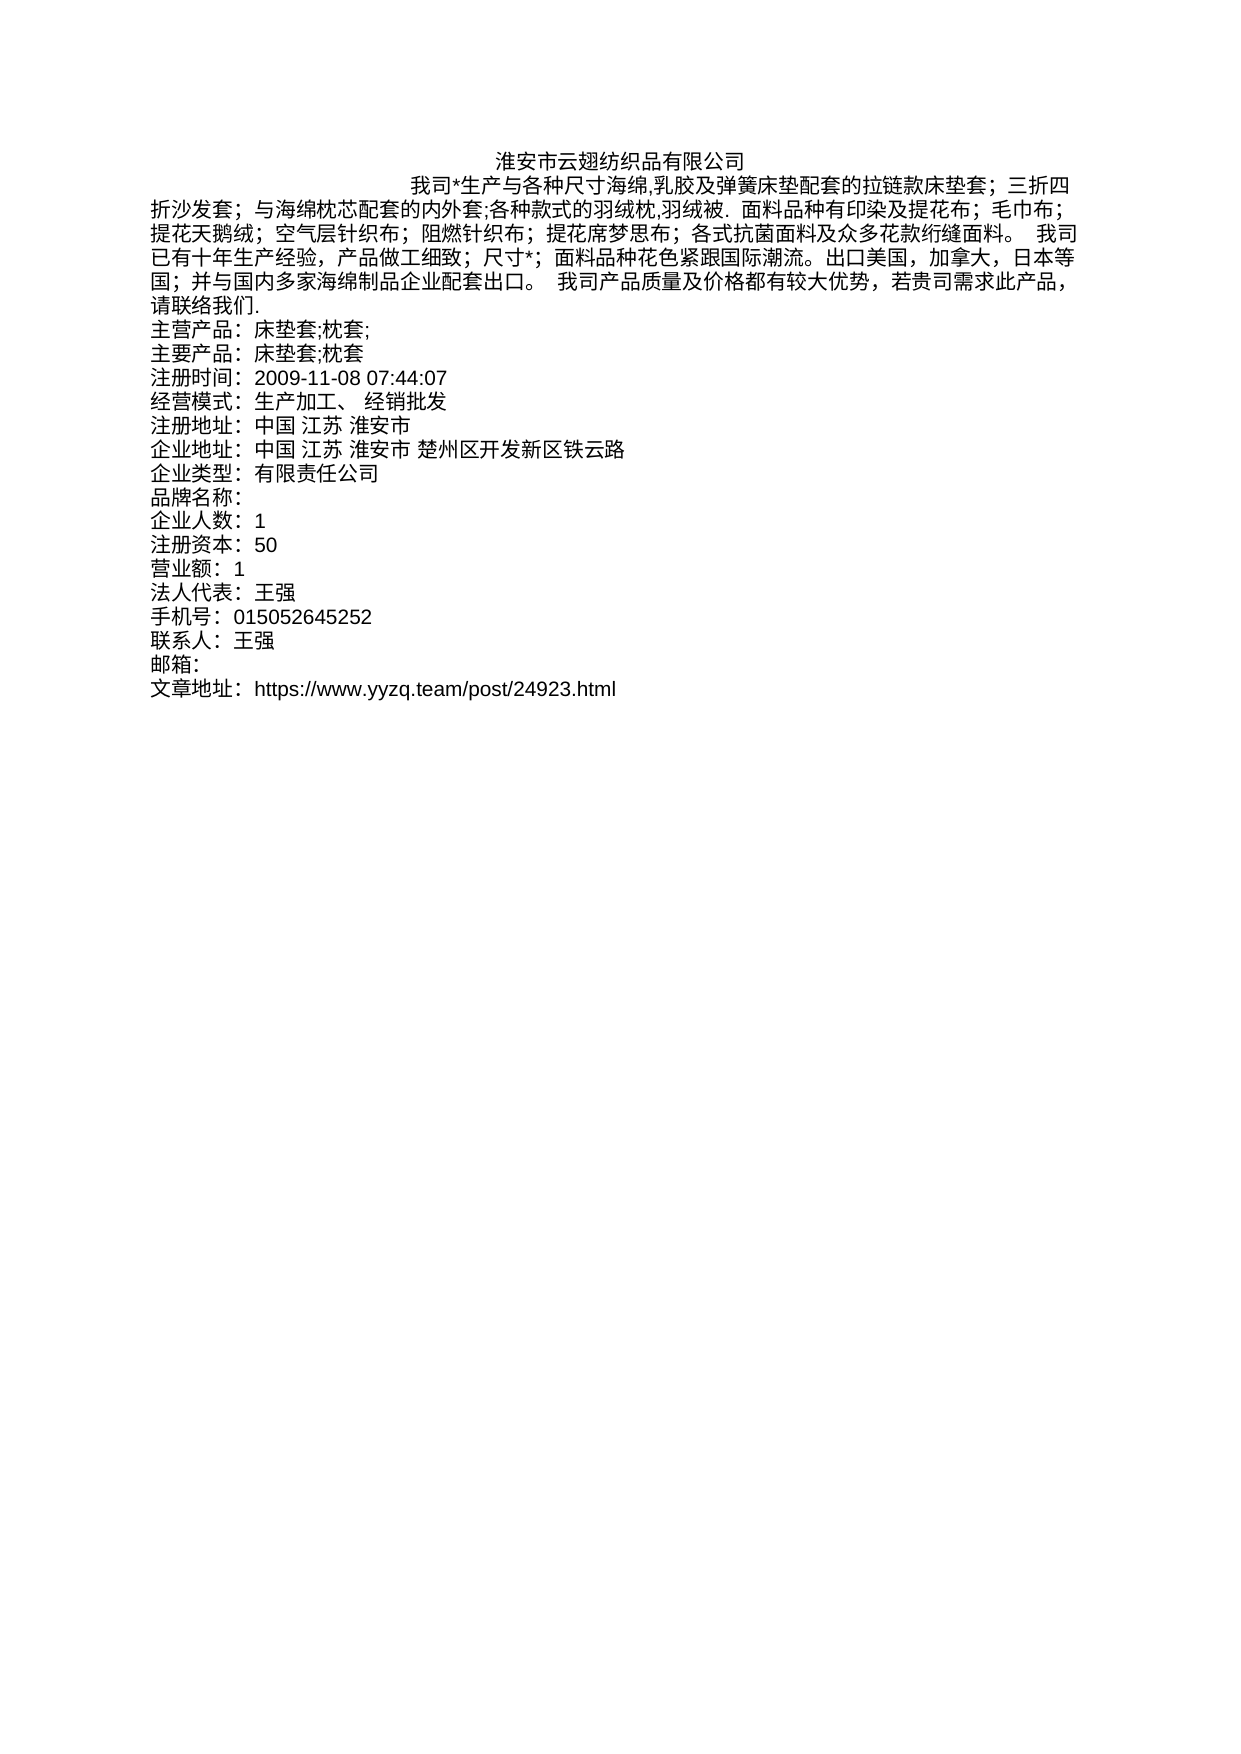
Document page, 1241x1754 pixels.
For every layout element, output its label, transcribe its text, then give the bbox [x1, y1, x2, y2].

text 法人代表：王强 [150, 581, 1090, 605]
text 联系人：王强 [150, 629, 1090, 653]
text 企业地址：中国 江苏 淮安市 楚州区开发新区铁云路 [150, 437, 1090, 461]
text 主营产品：床垫套;枕套; [150, 318, 1090, 342]
text 手机号：015052645252 [150, 605, 1090, 629]
text 营业额：1 [150, 557, 1090, 581]
text 企业类型：有限责任公司 [150, 461, 1090, 485]
text 注册资本：50 [150, 533, 1090, 557]
text 注册时间：2009-11-08 07:44:07 [150, 366, 1090, 389]
text 企业人数：1 [150, 509, 1090, 533]
text 文章地址：https://www.yyzq.team/post/24923.html [150, 677, 1090, 701]
text 品牌名称： [150, 485, 1090, 509]
text 注册地址：中国 江苏 淮安市 [150, 413, 1090, 437]
text 经营模式：生产加工、 经销批发 [150, 389, 1090, 413]
text 淮安市云翅纺织品有限公司 [150, 150, 1090, 174]
text 我司*生产与各种尺寸海绵,乳胶及弹簧床垫配套的拉链款床垫套；三折四折沙发套；与海绵枕芯配套的内外套;各种款式的羽绒枕,羽绒被. 面料品种有印染及提花布；毛巾布；提花天鹅绒；空气层针织布；阻燃针织布；提花席梦思布；各式抗菌面料及众多花款绗缝面料。 我司已有十年生产经验，产品做工细致；尺寸*；面料品种花色紧跟国际潮流。出口美国，加拿大，日本等国；并与国内多家海绵制品企业配套出口。 我司产品质量及价格都有较大优势，若贵司需求此产品，请联络我们. [150, 174, 1090, 318]
text 邮箱： [150, 653, 1090, 677]
text 主要产品：床垫套;枕套 [150, 342, 1090, 366]
